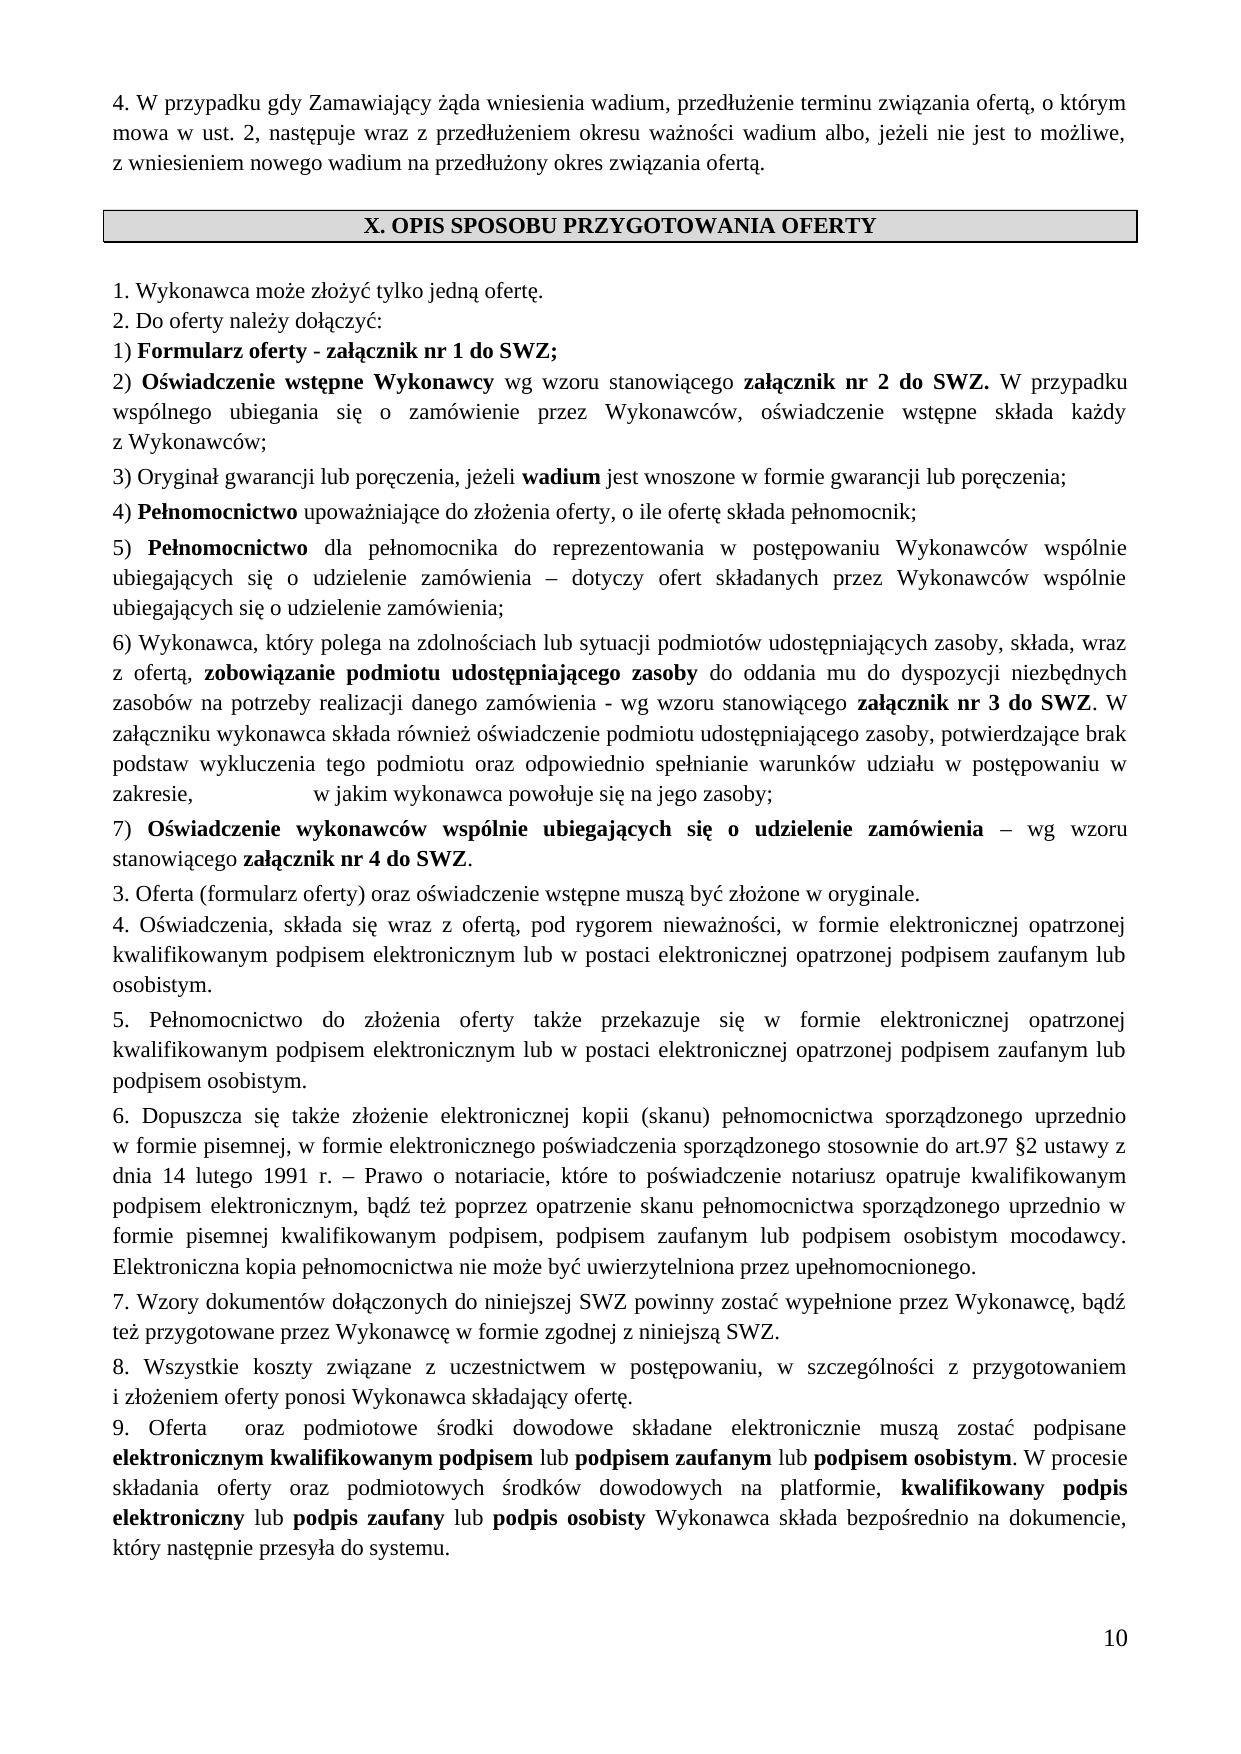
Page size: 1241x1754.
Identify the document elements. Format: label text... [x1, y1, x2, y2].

text 8. Wszystkie koszty związane z uczestnictwem w postępowaniu, w szczególności z przygotowaniem i złożeniem oferty ponosi Wykonawca składający ofertę. [112, 1353, 1128, 1410]
text 1. Wykonawca może złożyć tylko jedną ofertę. [112, 277, 1128, 303]
text 2. Do oferty należy dołączyć: [112, 307, 1128, 334]
text 3) Oryginał gwarancji lub poręczenia, jeżeli wadium jest wnoszone w formie gwarancji lub poręczenia; [112, 463, 1128, 490]
text 6) Wykonawca, który polega na zdolnościach lub sytuacji podmiotów udostępniających zasoby, składa, wraz z ofertą, zobowiązanie podmiotu udostępniającego zasoby do oddania mu do dyspozycji niezbędnych zasobów na potrzeby realizacji danego zamówienia - wg wzoru stanowiącego załącznik nr 3 do SWZ. W załączniku wykonawca składa również oświadczenie podmiotu udostępniającego zasoby, potwierdzające brak podstaw wykluczenia tego podmiotu oraz odpowiednio spełnianie warunków udziału w postępowaniu w zakresie, w jakim wykonawca powołuje się na jego zasoby; [112, 629, 1128, 806]
text 4. Oświadczenia, składa się wraz z ofertą, pod rygorem nieważności, w formie elektronicznej opatrzonej kwalifikowanym podpisem elektronicznym lub w postaci elektronicznej opatrzonej podpisem zaufanym lub osobistym. [112, 911, 1128, 997]
text 2) Oświadczenie wstępne Wykonawcy wg wzoru stanowiącego załącznik nr 2 do SWZ. W przypadku wspólnego ubiegania się o zamówienie przez Wykonawców, oświadczenie wstępne składa każdy z Wykonawców; [112, 368, 1128, 454]
text 4) Pełnomocnictwo upoważniające do złożenia oferty, o ile ofertę składa pełnomocnik; [112, 498, 1128, 525]
text 1) Formularz oferty - załącznik nr 1 do SWZ; [112, 338, 1128, 364]
text 7. Wzory dokumentów dołączonych do niniejszej SWZ powinny zostać wypełnione przez Wykonawcę, bądź też przygotowane przez Wykonawcę w formie zgodnej z niniejszą SWZ. [112, 1288, 1128, 1344]
text 4. W przypadku gdy Zamawiający żąda wniesienia wadium, przedłużenie terminu związania ofertą, o którym mowa w ust. 2, następuje wraz z przedłużeniem okresu ważności wadium albo, jeżeli nie jest to możliwe, z wniesieniem nowego wadium na przedłużony okres związania ofertą. [112, 89, 1128, 175]
text 3. Oferta (formularz oferty) oraz oświadczenie wstępne muszą być złożone w oryginale. [112, 881, 1128, 907]
text 7) Oświadczenie wykonawców wspólnie ubiegających się o udzielenie zamówienia – wg wzoru stanowiącego załącznik nr 4 do SWZ. [112, 815, 1128, 872]
text 5) Pełnomocnictwo dla pełnomocnika do reprezentowania w postępowaniu Wykonawców wspólnie ubiegających się o udzielenie zamówienia – dotyczy ofert składanych przez Wykonawców wspólnie ubiegających się o udzielenie zamówienia; [112, 533, 1128, 620]
text X. OPIS SPOSOBU PRZYGOTOWANIA OFERTY [104, 211, 1136, 241]
text 6. Dopuszcza się także złożenie elektronicznej kopii (skanu) pełnomocnictwa sporządzonego uprzednio w formie pisemnej, w formie elektronicznego poświadczenia sporządzonego stosownie do art.97 §2 ustawy z dnia 14 lutego 1991 r. – Prawo o notariacie, które to poświadczenie notariusz opatruje kwalifikowanym podpisem elektronicznym, bądź też poprzez opatrzenie skanu pełnomocnictwa sporządzonego uprzednio w formie pisemnej kwalifikowanym podpisem, podpisem zaufanym lub podpisem osobistym mocodawcy. Elektroniczna kopia pełnomocnictwa nie może być uwierzytelniona przez upełnomocnionego. [112, 1102, 1128, 1279]
text 5. Pełnomocnictwo do złożenia oferty także przekazuje się w formie elektronicznej opatrzonej kwalifikowanym podpisem elektronicznym lub w postaci elektronicznej opatrzonej podpisem zaufanym lub podpisem osobistym. [112, 1006, 1128, 1093]
text 9. Oferta oraz podmiotowe środki dowodowe składane elektronicznie muszą zostać podpisane elektronicznym kwalifikowanym podpisem lub podpisem zaufanym lub podpisem osobistym. W procesie składania oferty oraz podmiotowych środków dowodowych na platformie, kwalifikowany podpis elektroniczny lub podpis zaufany lub podpis osobisty Wykonawca składa bezpośrednio na dokumencie, który następnie przesyła do systemu. [112, 1414, 1128, 1561]
